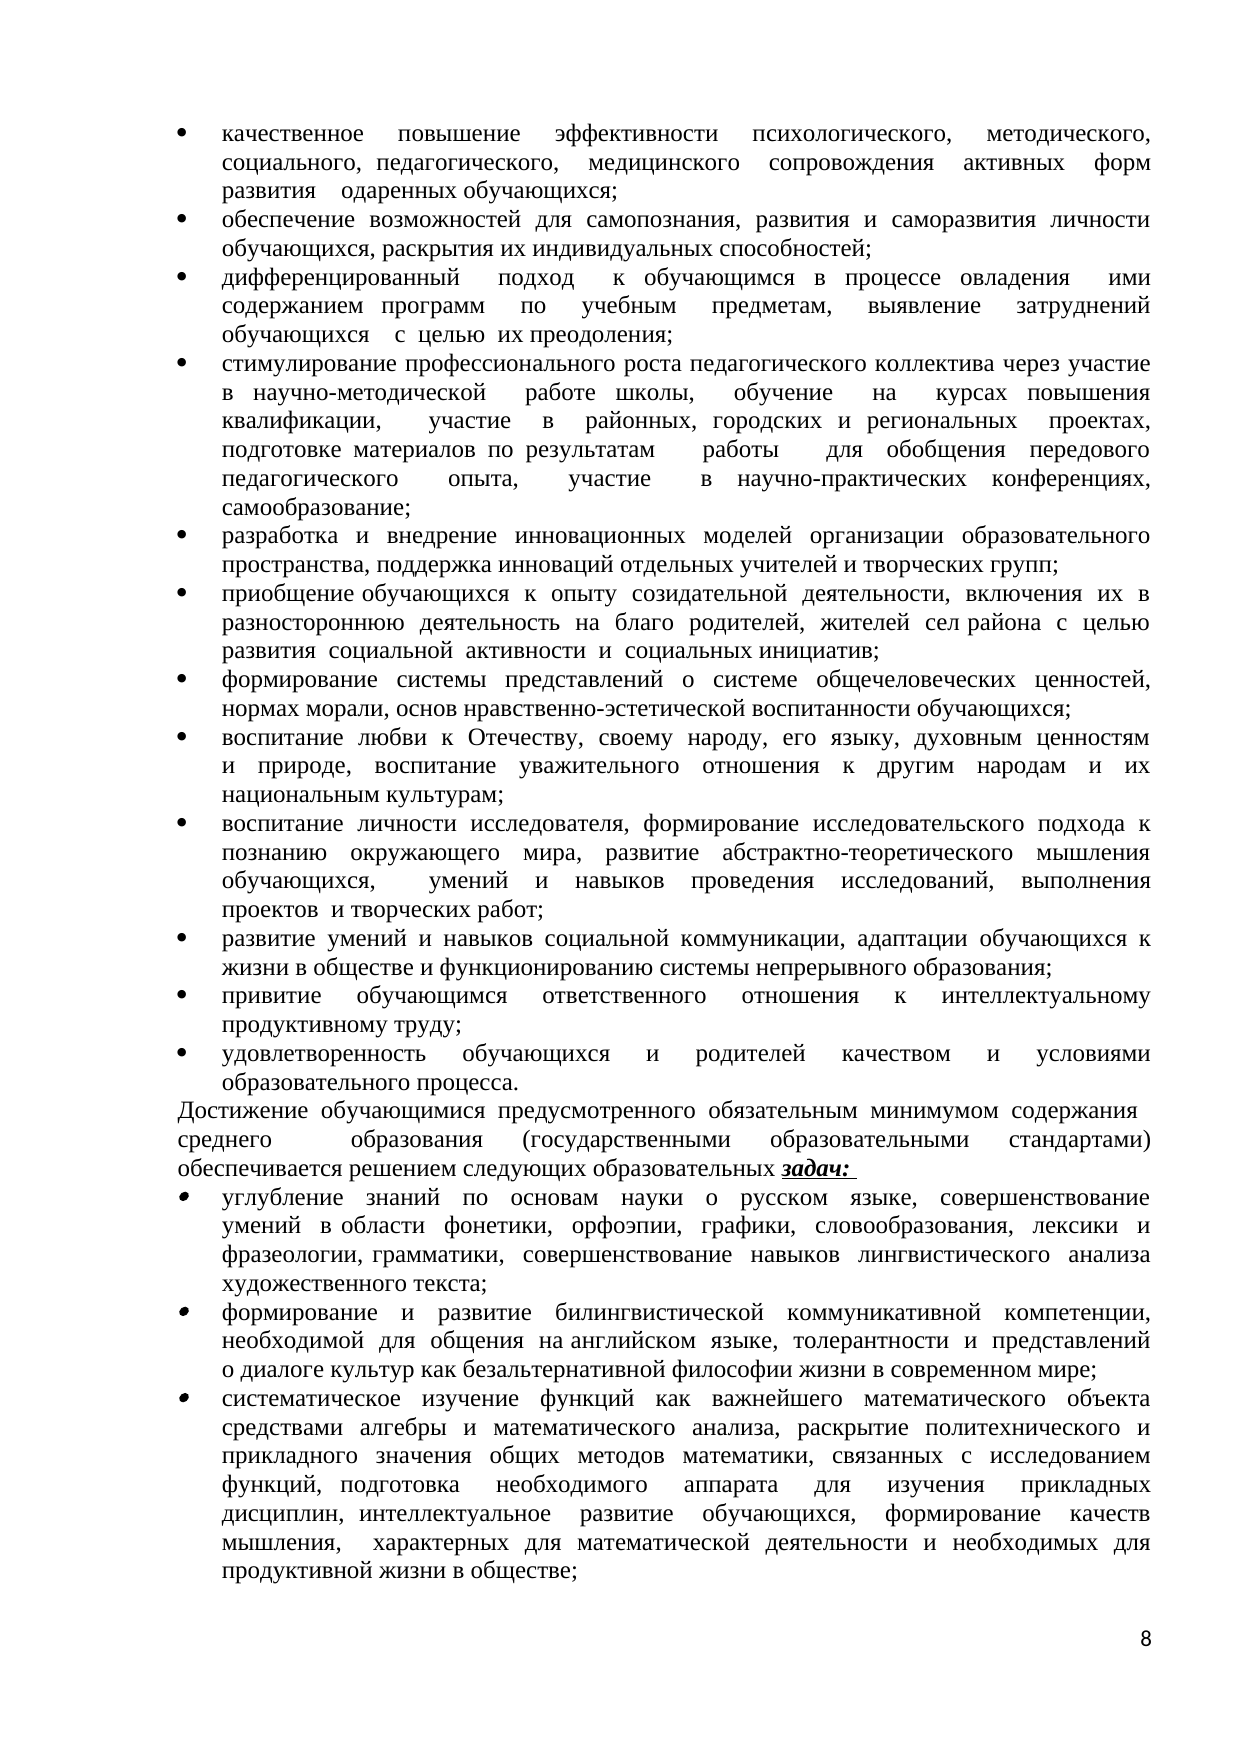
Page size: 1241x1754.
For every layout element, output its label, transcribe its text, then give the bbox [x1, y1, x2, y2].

list стимулирование профессионального роста педагогического коллектива через участие в научно-методической работе школы, обучение на курсах повышения квалификации, участие в районных, городских и региональных проектах, подготовке материалов по результатам работы для обобщения передового педагогического опыта, участие в научно-практических конференциях, самообразование; [177, 348, 1152, 521]
list воспитание личности исследователя, формирование исследовательского подхода к познанию окружающего мира, развитие абстрактно-теоретического мышления обучающихся, умений и навыков проведения исследований, выполнения проектов и творческих работ; [177, 808, 1152, 923]
text среднего образования (государственными образовательными стандартами) обеспечивается решением следующих образовательных задач: [177, 1124, 1152, 1182]
list воспитание любви к Отечеству, своему народу, его языку, духовным ценностям и природе, воспитание уважительного отношения к другим народам и их национальным культурам; [177, 722, 1152, 808]
list развитие умений и навыков социальной коммуникации, адаптации обучающихся к жизни в обществе и функционированию системы непрерывного образования; [177, 923, 1152, 981]
list качественное повышение эффективности психологического, методического, социального, педагогического, медицинского сопровождения активных форм развития одаренных обучающихся; [177, 118, 1152, 204]
list приобщение обучающихся к опыту созидательной деятельности, включения их в разностороннюю деятельность на благо родителей, жителей сел района с целью развития социальной активности и социальных инициатив; [177, 578, 1152, 664]
list обеспечение возможностей для самопознания, развития и саморазвития личности обучающихся, раскрытия их индивидуальных способностей; [177, 204, 1152, 262]
list удовлетворенность обучающихся и родителей качеством и условиями образовательного процесса. [177, 1038, 1152, 1096]
list формирование системы представлений о системе общечеловеческих ценностей, нормах морали, основ нравственно-эстетической воспитанности обучающихся; [177, 664, 1152, 722]
list углубление знаний по основам науки о русском языке, совершенствование умений в области фонетики, орфоэпии, графики, словообразования, лексики и фразеологии, грамматики, совершенствование навыков лингвистического анализа художественного текста; [177, 1182, 1152, 1297]
list Достижение обучающимися предусмотренного обязательным минимумом содержания [177, 1096, 1152, 1124]
list разработка и внедрение инновационных моделей организации образовательного пространства, поддержка инноваций отдельных учителей и творческих групп; [177, 521, 1152, 578]
list привитие обучающимся ответственного отношения к интеллектуальному продуктивному труду; [177, 981, 1152, 1038]
list формирование и развитие билингвистической коммуникативной компетенции, необходимой для общения на английском языке, толерантности и представлений о диалоге культур как безальтернативной философии жизни в современном мире; [177, 1297, 1152, 1383]
list систематическое изучение функций как важнейшего математического объекта средствами алгебры и математического анализа, раскрытие политехнического и прикладного значения общих методов математики, связанных с исследованием функций, подготовка необходимого аппарата для изучения прикладных дисциплин, интеллектуальное развитие обучающихся, формирование качеств мышления, характерных для математической деятельности и необходимых для продуктивной жизни в обществе; [177, 1383, 1152, 1584]
list дифференцированный подход к обучающимся в процессе овладения ими содержанием программ по учебным предметам, выявление затруднений обучающихся с целью их преодоления; [177, 262, 1152, 348]
